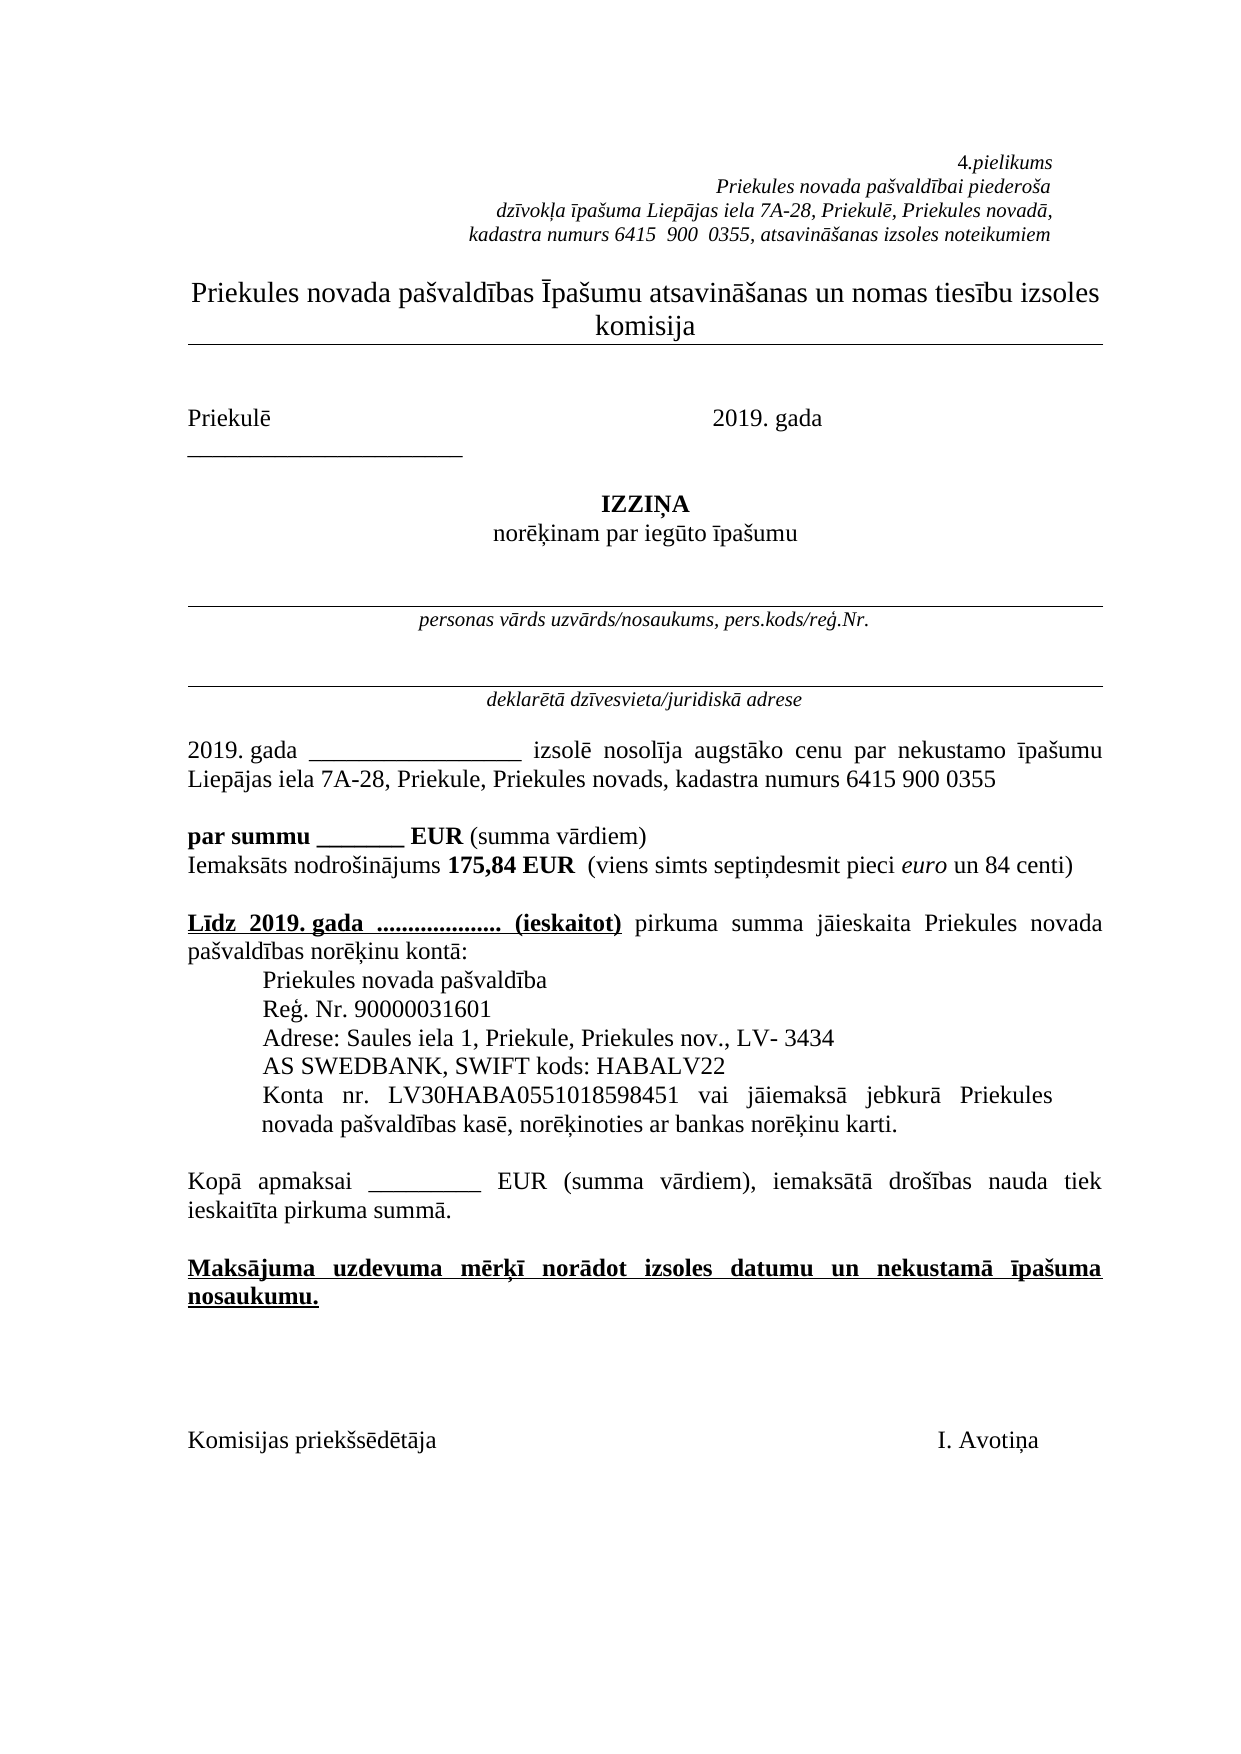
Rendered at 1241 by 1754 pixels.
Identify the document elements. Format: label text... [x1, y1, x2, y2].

text Maksājuma uzdevuma mērķī norādot izsoles datumu un nekustamā īpašuma nosaukumu. [187, 1253, 1103, 1278]
text norēķinam par iegūto īpašumu [187, 518, 1103, 546]
text Līdz 2019. gada .................... (ieskaitot) pirkuma summa jāieskaita Priekules novada pašvaldības norēķinu kontā: [187, 908, 1103, 965]
text Komisijas priekšsēdētāja I. Avotiņa [187, 1425, 1053, 1454]
text Priekules novada pašvaldība [187, 965, 1103, 994]
text Maksājuma uzdevuma mērķī norādot izsoles datumu un nekustamā īpašuma nosaukumu. [187, 1279, 1103, 1310]
text par summu _______ EUR (summa vārdiem) [187, 821, 1103, 850]
text Konta nr. LV30HABA0551018598451 vai jāiemaksā jebkurā Priekules novada pašvaldības kasē, norēķinoties ar bankas norēķinu karti. [261, 1080, 1053, 1138]
text AS SWEDBANK, SWIFT kods: HABALV22 [187, 1051, 1103, 1080]
text Priekulē 2019. gada ______________________ [187, 403, 1103, 460]
text kadastra numurs 6415 900 0355, atsavināšanas izsoles noteikumiem [187, 222, 1053, 246]
text dzīvokļa īpašuma Liepājas iela 7A-28, Priekulē, Priekules novadā, [187, 198, 1053, 222]
text IZZIŅA [187, 489, 1103, 518]
text Priekules novada pašvaldībai piederoša [187, 174, 1053, 198]
text Iemaksāts nodrošinājums 175,84 EUR (viens simts septiņdesmit pieci euro un 84 centi) [187, 850, 1103, 879]
text Kopā apmaksai _________ EUR (summa vārdiem), iemaksātā drošības nauda tiek ieskaitīta pirkuma summā. [187, 1166, 1103, 1224]
text Priekules novada pašvaldības Īpašumu atsavināšanas un nomas tiesību izsoles komisija [187, 275, 1103, 345]
text Reģ. Nr. 90000031601 [187, 994, 1103, 1023]
text 2019. gada _________________ izsolē nosolīja augstāko cenu par nekustamo īpašumu Liepājas iela 7A-28, Priekule, Priekules novads, kadastra numurs 6415 900 0355 [187, 735, 1103, 793]
text deklarētā dzīvesvieta/juridiskā adrese [187, 687, 1103, 711]
text personas vārds uzvārds/nosaukums, pers.kods/reģ.Nr. [187, 607, 1103, 631]
text 4.pielikums [187, 150, 1053, 174]
text Adrese: Saules iela 1, Priekule, Priekules nov., LV- 3434 [187, 1023, 1103, 1051]
